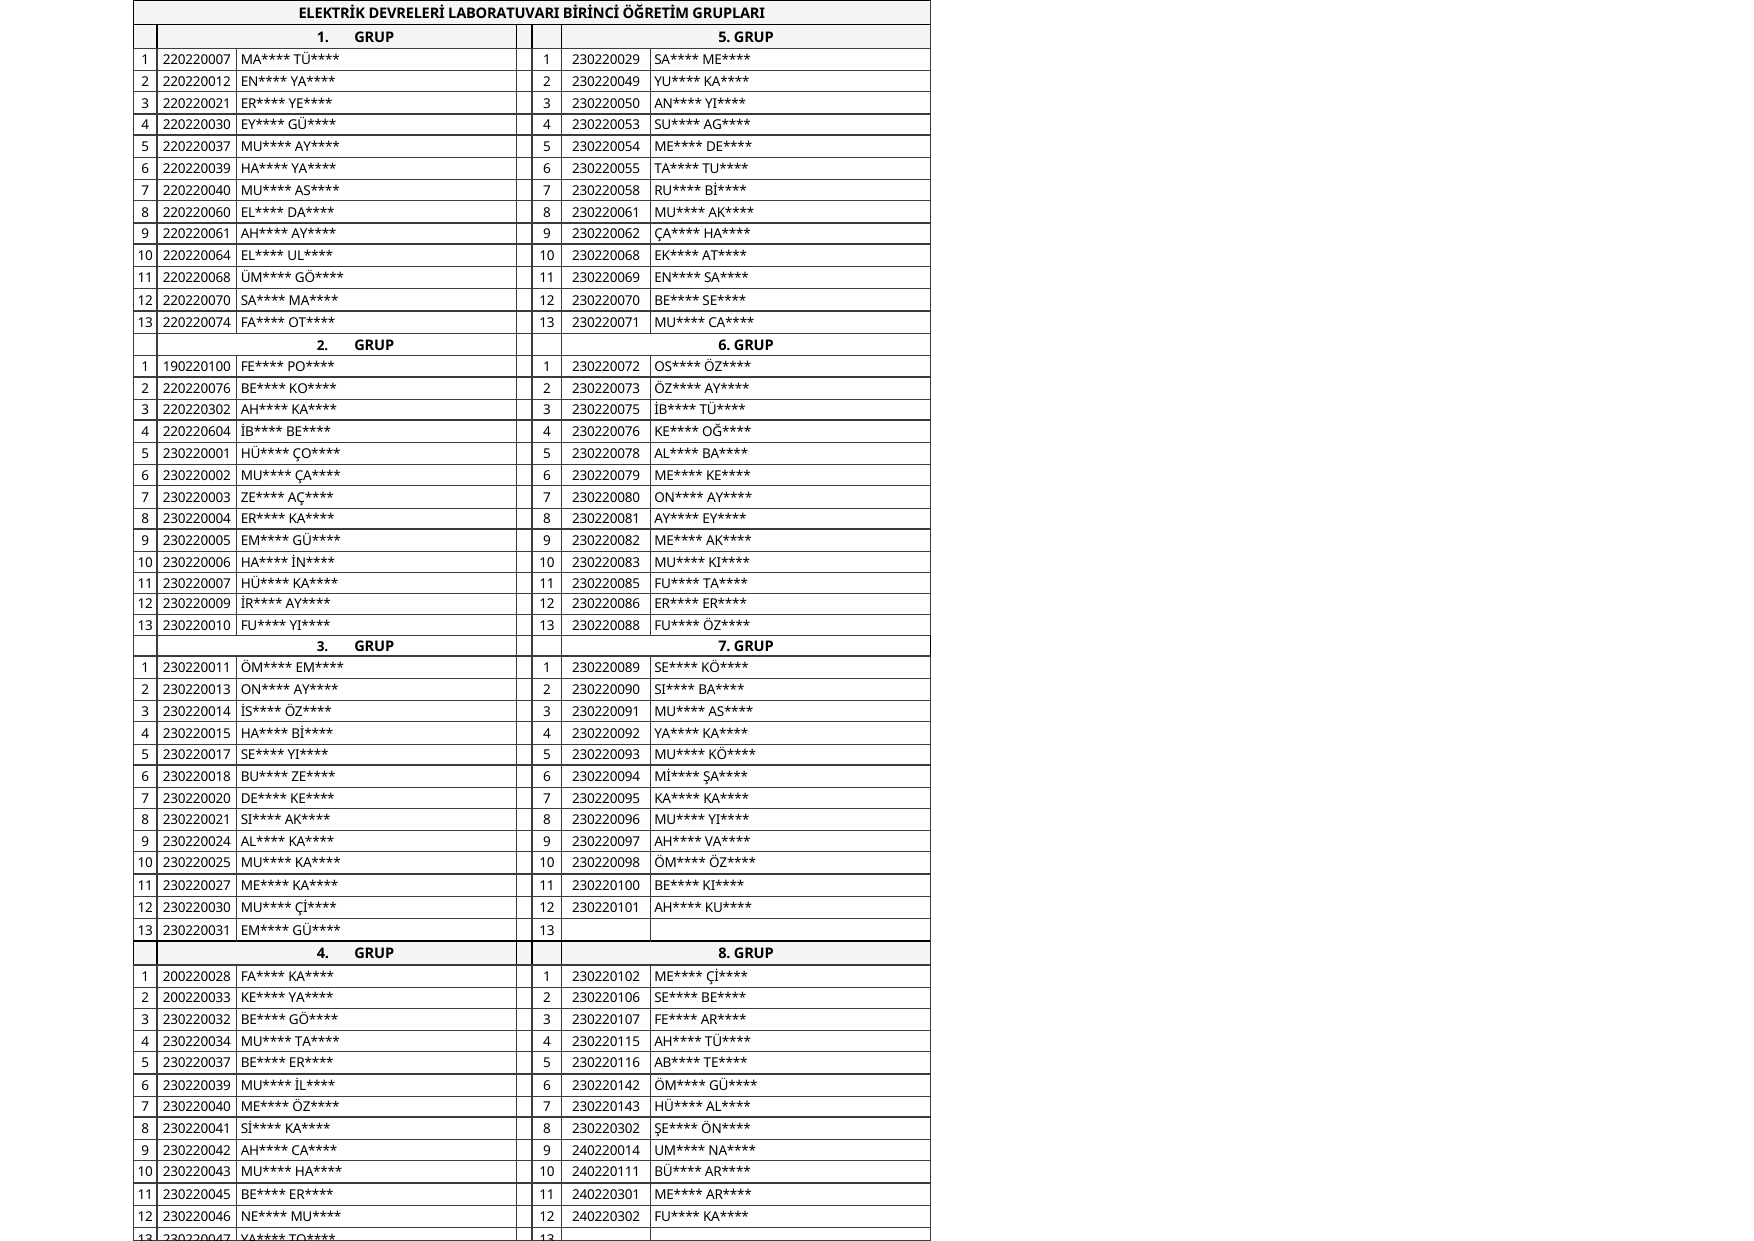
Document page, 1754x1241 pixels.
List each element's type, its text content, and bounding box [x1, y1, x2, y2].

table_cell 13 [533, 312, 561, 333]
table_cell ZE**** AÇ**** [237, 486, 516, 507]
table_cell 5. GRUP [562, 25, 930, 48]
table_cell [517, 919, 531, 940]
table_cell 230220014 [158, 701, 236, 721]
table_cell AH**** KU**** [651, 897, 930, 918]
table_cell 230220054 [562, 136, 650, 157]
table_cell [517, 267, 531, 288]
table_cell 9 [134, 530, 156, 551]
table_cell 12 [533, 897, 561, 918]
table_cell [517, 486, 531, 507]
table_cell 220220074 [158, 312, 236, 333]
table_cell 6 [134, 158, 156, 179]
table_cell SI**** AK**** [237, 809, 516, 830]
table_cell MU**** KI**** [651, 552, 930, 572]
table_cell 230220096 [562, 809, 650, 830]
table_cell ON**** AY**** [651, 486, 930, 507]
table_cell EM**** GÜ**** [237, 919, 516, 940]
table_cell [517, 988, 531, 1007]
table_cell 3 [134, 1009, 156, 1030]
table_cell 5 [134, 136, 156, 157]
table_cell [517, 875, 531, 896]
table_cell 220220060 [158, 201, 236, 222]
table_cell 200220033 [158, 988, 236, 1007]
table_cell [517, 71, 531, 91]
table_cell Sİ**** KA**** [237, 1118, 516, 1139]
table_cell 4 [533, 115, 561, 134]
table_cell 1 [533, 966, 561, 987]
table_cell [517, 831, 531, 851]
table_cell 230220003 [158, 486, 236, 507]
table_cell 9 [134, 831, 156, 851]
table_cell 10 [533, 552, 561, 572]
table_cell SI**** BA**** [651, 679, 930, 700]
table_cell 4 [134, 1031, 156, 1051]
table_cell 8 [533, 1118, 561, 1139]
table_cell KE**** YA**** [237, 988, 516, 1007]
table_cell [134, 334, 156, 355]
table_cell 2 [533, 378, 561, 398]
table_cell SU**** AG**** [651, 115, 930, 134]
table_cell EL**** UL**** [237, 245, 516, 266]
table_cell [517, 530, 531, 551]
table_cell ÖM**** ÖZ**** [651, 852, 930, 873]
table_cell YA**** KA**** [651, 722, 930, 743]
table_cell 230220062 [562, 224, 650, 243]
table_cell 230220027 [158, 875, 236, 896]
table_cell 1 [134, 49, 156, 70]
table_cell ER**** ER**** [651, 594, 930, 613]
table_cell 220220076 [158, 378, 236, 398]
table_cell [517, 334, 531, 355]
table_cell [517, 400, 531, 419]
table_cell FU**** YI**** [237, 615, 516, 634]
table_cell 9 [134, 1140, 156, 1160]
table_cell 13 [134, 615, 156, 634]
table_cell 230220053 [562, 115, 650, 134]
table_cell 230220041 [158, 1118, 236, 1139]
table_cell 230220142 [562, 1075, 650, 1096]
table_cell [517, 201, 531, 222]
table_cell FE**** PO**** [237, 356, 516, 376]
table_cell 230220090 [562, 679, 650, 700]
table_cell 230220040 [158, 1097, 236, 1116]
table_cell SA**** MA**** [237, 289, 516, 310]
table_cell 220220040 [158, 180, 236, 200]
table_cell 230220025 [158, 852, 236, 873]
table_cell 220220037 [158, 136, 236, 157]
table_cell MU**** AS**** [651, 701, 930, 721]
table_cell 6 [134, 1075, 156, 1096]
table_cell 12 [134, 594, 156, 613]
table_cell [517, 136, 531, 157]
table_cell 12 [533, 289, 561, 310]
table_cell 5 [134, 1052, 156, 1073]
table_cell 9 [533, 530, 561, 551]
table_cell GRUP [158, 636, 516, 655]
table_cell BE**** GÖ**** [237, 1009, 516, 1030]
table_cell 5 [533, 443, 561, 464]
table_cell 230220079 [562, 465, 650, 485]
table_cell 230220092 [562, 722, 650, 743]
table_cell [517, 443, 531, 464]
table_cell 12 [533, 594, 561, 613]
table_cell 230220005 [158, 530, 236, 551]
table_cell 230220024 [158, 831, 236, 851]
table_cell 190220100 [158, 356, 236, 376]
table_cell 220220061 [158, 224, 236, 243]
table_cell [517, 745, 531, 764]
table_cell 230220030 [158, 897, 236, 918]
table_cell 1 [134, 657, 156, 678]
table_cell [533, 25, 561, 48]
table_cell 230220072 [562, 356, 650, 376]
table_cell 230220007 [158, 573, 236, 593]
table_cell MU**** İL**** [237, 1075, 516, 1096]
table_cell 12 [134, 289, 156, 310]
table_cell FU**** TA**** [651, 573, 930, 593]
table_cell RU**** Bİ**** [651, 180, 930, 200]
table_cell 230220143 [562, 1097, 650, 1116]
table_cell 230220089 [562, 657, 650, 678]
table_cell [517, 421, 531, 442]
table_cell 220220604 [158, 421, 236, 442]
table_cell SE**** YI**** [237, 745, 516, 764]
table_cell EK**** AT**** [651, 245, 930, 266]
table_cell 9 [134, 224, 156, 243]
table_cell 230220302 [562, 1118, 650, 1139]
table_cell MU**** YI**** [651, 809, 930, 830]
table_cell EY**** GÜ**** [237, 115, 516, 134]
table_cell 7. GRUP [562, 636, 930, 655]
table_cell 230220093 [562, 745, 650, 764]
table_cell 3 [134, 701, 156, 721]
table_cell 11 [134, 267, 156, 288]
table_cell 3 [533, 701, 561, 721]
table_cell ER**** KA**** [237, 509, 516, 528]
table_cell [517, 289, 531, 310]
table_cell 220220064 [158, 245, 236, 266]
table_cell SA**** ME**** [651, 49, 930, 70]
table_cell 8 [533, 509, 561, 528]
table_cell 240220302 [562, 1206, 650, 1227]
table_cell 12 [134, 1206, 156, 1227]
table_cell 230220091 [562, 701, 650, 721]
table_cell 7 [134, 1097, 156, 1116]
table_cell 230220100 [562, 875, 650, 896]
table_cell 230220039 [158, 1075, 236, 1096]
table_cell 230220043 [158, 1161, 236, 1182]
table_cell 5 [533, 1052, 561, 1073]
table_cell [134, 636, 156, 655]
table_cell 230220115 [562, 1031, 650, 1051]
table_cell 230220082 [562, 530, 650, 551]
table_cell 2 [134, 378, 156, 398]
table_cell MU**** AS**** [237, 180, 516, 200]
table_cell [134, 942, 156, 964]
table_cell 5 [134, 745, 156, 764]
table_cell 220220070 [158, 289, 236, 310]
table_cell 230220034 [158, 1031, 236, 1051]
table_cell [517, 1140, 531, 1160]
table_cell OS**** ÖZ**** [651, 356, 930, 376]
table_cell 220220012 [158, 71, 236, 91]
table_cell MU**** HA**** [237, 1161, 516, 1182]
table_cell İR**** AY**** [237, 594, 516, 613]
table_cell 240220301 [562, 1184, 650, 1204]
table_cell 7 [134, 180, 156, 200]
table_cell [517, 509, 531, 528]
table_cell 10 [533, 1161, 561, 1182]
table_cell MU**** AK**** [651, 201, 930, 222]
table_cell 10 [533, 245, 561, 266]
table_cell 220220030 [158, 115, 236, 134]
table_cell 230220078 [562, 443, 650, 464]
table_cell BÜ**** AR**** [651, 1161, 930, 1182]
table_cell ME**** KA**** [237, 875, 516, 896]
table_cell [533, 942, 561, 964]
table_cell 4 [134, 722, 156, 743]
table_cell 230220037 [158, 1052, 236, 1073]
table_cell 200220028 [158, 966, 236, 987]
table_cell [562, 1228, 650, 1240]
table_cell [517, 657, 531, 678]
table_cell 230220095 [562, 788, 650, 808]
table_cell 13 [533, 919, 561, 940]
table_cell 220220039 [158, 158, 236, 179]
table_cell FA**** OT**** [237, 312, 516, 333]
table_cell 13 [134, 919, 156, 940]
table_cell 230220097 [562, 831, 650, 851]
table_cell 8 [134, 1118, 156, 1139]
table_cell AH**** KA**** [237, 400, 516, 419]
table_cell 3 [134, 92, 156, 113]
table_cell 230220058 [562, 180, 650, 200]
table_cell ME**** Çİ**** [651, 966, 930, 987]
table_cell GRUP [158, 25, 516, 48]
table_cell [517, 788, 531, 808]
table_cell 9 [533, 831, 561, 851]
table_cell 1 [533, 657, 561, 678]
table_cell MU**** KA**** [237, 852, 516, 873]
table_cell MU**** ÇA**** [237, 465, 516, 485]
table_cell [651, 1228, 930, 1240]
table_cell 230220101 [562, 897, 650, 918]
table_cell 3 [533, 1009, 561, 1030]
table_cell 11 [134, 875, 156, 896]
table_cell SE**** BE**** [651, 988, 930, 1007]
table_cell 230220106 [562, 988, 650, 1007]
table_cell FA**** KA**** [237, 966, 516, 987]
table_cell 230220045 [158, 1184, 236, 1204]
table_cell [517, 115, 531, 134]
table_cell ÖM**** EM**** [237, 657, 516, 678]
table_cell 3 [134, 400, 156, 419]
table_cell [517, 966, 531, 987]
table_cell ME**** KE**** [651, 465, 930, 485]
table_cell 11 [533, 1184, 561, 1204]
table_cell 230220088 [562, 615, 650, 634]
table_cell 12 [134, 897, 156, 918]
table_cell 230220094 [562, 766, 650, 787]
table_cell 5 [134, 443, 156, 464]
table_cell 2 [134, 988, 156, 1007]
table_cell ŞE**** ÖN**** [651, 1118, 930, 1139]
table_cell 230220073 [562, 378, 650, 398]
table_cell [517, 245, 531, 266]
table_cell [517, 180, 531, 200]
table_cell 8 [134, 201, 156, 222]
table_cell 230220116 [562, 1052, 650, 1073]
table_cell KE**** OĞ**** [651, 421, 930, 442]
table_cell [517, 722, 531, 743]
table_cell 7 [533, 486, 561, 507]
table_cell 230220011 [158, 657, 236, 678]
table_cell 230220098 [562, 852, 650, 873]
table_cell BE**** KO**** [237, 378, 516, 398]
table_cell 8. GRUP [562, 942, 930, 964]
table_cell İB**** BE**** [237, 421, 516, 442]
table_cell AL**** BA**** [651, 443, 930, 464]
table_cell 7 [134, 788, 156, 808]
table_cell ME**** AR**** [651, 1184, 930, 1204]
table_cell BE**** KI**** [651, 875, 930, 896]
table_cell AN**** YI**** [651, 92, 930, 113]
table_cell 230220050 [562, 92, 650, 113]
table_cell 12 [533, 1206, 561, 1227]
table_cell DE**** KE**** [237, 788, 516, 808]
table_cell [134, 25, 156, 48]
table_cell 11 [533, 875, 561, 896]
table_cell 240220111 [562, 1161, 650, 1182]
table_cell ON**** AY**** [237, 679, 516, 700]
table_cell MU**** AY**** [237, 136, 516, 157]
table_cell [517, 701, 531, 721]
table_cell FE**** AR**** [651, 1009, 930, 1030]
table_cell 10 [134, 1161, 156, 1182]
table_cell 5 [533, 136, 561, 157]
table_cell 1 [533, 49, 561, 70]
table_cell [517, 25, 531, 48]
table_cell 10 [134, 245, 156, 266]
table_cell [517, 942, 531, 964]
table_cell 230220032 [158, 1009, 236, 1030]
table_cell [517, 92, 531, 113]
table_cell [517, 1075, 531, 1096]
table_cell 230220075 [562, 400, 650, 419]
table_cell 230220010 [158, 615, 236, 634]
table_cell HA**** YA**** [237, 158, 516, 179]
table_cell 3 [533, 400, 561, 419]
table_cell ÖM**** GÜ**** [651, 1075, 930, 1096]
table_cell MU**** Çİ**** [237, 897, 516, 918]
table_cell 220220007 [158, 49, 236, 70]
table_cell 10 [134, 852, 156, 873]
table_cell 8 [533, 201, 561, 222]
table_cell 230220001 [158, 443, 236, 464]
table_cell 220220068 [158, 267, 236, 288]
table_cell EN**** YA**** [237, 71, 516, 91]
table_cell 230220018 [158, 766, 236, 787]
table_cell BU**** ZE**** [237, 766, 516, 787]
table_cell 1 [134, 966, 156, 987]
table_cell AH**** VA**** [651, 831, 930, 851]
table_cell [517, 1184, 531, 1204]
table_cell FU**** ÖZ**** [651, 615, 930, 634]
table_cell [517, 1009, 531, 1030]
table_cell 6 [533, 1075, 561, 1096]
table_cell 11 [134, 1184, 156, 1204]
table_cell [517, 1206, 531, 1227]
table_cell 6 [533, 158, 561, 179]
table_cell 220220021 [158, 92, 236, 113]
table_cell [517, 49, 531, 70]
table_cell 11 [533, 573, 561, 593]
table_cell GRUP [158, 334, 516, 355]
table_cell [517, 1161, 531, 1182]
table_cell FU**** KA**** [651, 1206, 930, 1227]
table_cell MU**** CA**** [651, 312, 930, 333]
table_cell 4 [533, 421, 561, 442]
table_cell 230220009 [158, 594, 236, 613]
table_cell ME**** DE**** [651, 136, 930, 157]
table_cell 230220068 [562, 245, 650, 266]
table_cell 230220070 [562, 289, 650, 310]
table_cell 4 [533, 722, 561, 743]
table_cell 230220046 [158, 1206, 236, 1227]
table_cell 230220017 [158, 745, 236, 764]
table_cell AH**** AY**** [237, 224, 516, 243]
table_cell 230220002 [158, 465, 236, 485]
table_cell 11 [533, 267, 561, 288]
table_cell [517, 852, 531, 873]
table_cell [517, 766, 531, 787]
table_cell ÜM**** GÖ**** [237, 267, 516, 288]
table_cell 230220049 [562, 71, 650, 91]
table_cell 1 [134, 356, 156, 376]
table_cell AH**** CA**** [237, 1140, 516, 1160]
table_cell 240220014 [562, 1140, 650, 1160]
table_cell MU**** KÖ**** [651, 745, 930, 764]
table_cell İB**** TÜ**** [651, 400, 930, 419]
table_cell AL**** KA**** [237, 831, 516, 851]
table_cell 2 [533, 988, 561, 1007]
table_cell 6 [134, 465, 156, 485]
table_cell [517, 1228, 531, 1240]
table_cell 13 [134, 312, 156, 333]
table_cell 2 [134, 679, 156, 700]
table_cell 9 [533, 1140, 561, 1160]
table_cell 230220061 [562, 201, 650, 222]
table_cell HA**** İN**** [237, 552, 516, 572]
table_cell [517, 809, 531, 830]
table_cell 10 [533, 852, 561, 873]
table_cell MA**** TÜ**** [237, 49, 516, 70]
table_cell 230220086 [562, 594, 650, 613]
table_cell 2 [533, 679, 561, 700]
table_cell 230220071 [562, 312, 650, 333]
table_cell 7 [533, 788, 561, 808]
table_cell 2 [533, 71, 561, 91]
table_cell [562, 919, 650, 940]
table_cell TA**** TU**** [651, 158, 930, 179]
table_cell 10 [134, 552, 156, 572]
table_cell 230220004 [158, 509, 236, 528]
table_cell 230220042 [158, 1140, 236, 1160]
table_cell ÖZ**** AY**** [651, 378, 930, 398]
table_cell ER**** YE**** [237, 92, 516, 113]
table_cell 230220031 [158, 919, 236, 940]
table_cell 230220107 [562, 1009, 650, 1030]
table_cell [517, 679, 531, 700]
table_cell 230220055 [562, 158, 650, 179]
table_cell [517, 573, 531, 593]
table_cell 7 [533, 1097, 561, 1116]
table_cell 11 [134, 573, 156, 593]
table_cell 3 [533, 92, 561, 113]
table_cell 8 [533, 809, 561, 830]
table_cell 7 [533, 180, 561, 200]
table_cell 13 [533, 615, 561, 634]
table_cell [517, 378, 531, 398]
table_cell [517, 465, 531, 485]
table_cell [517, 1118, 531, 1139]
table_cell BE**** SE**** [651, 289, 930, 310]
table_cell 230220029 [562, 49, 650, 70]
table_cell 230220015 [158, 722, 236, 743]
table_header ELEKTRİK DEVRELERİ LABORATUVARI BİRİNCİ ÖĞRETİM GRUPLARI [134, 1, 930, 24]
table_cell 220220302 [158, 400, 236, 419]
table_cell 4 [134, 421, 156, 442]
table_cell 230220081 [562, 509, 650, 528]
table_cell EM**** GÜ**** [237, 530, 516, 551]
table_cell [517, 897, 531, 918]
table_cell [517, 158, 531, 179]
table_cell 6 [533, 465, 561, 485]
table_cell NE**** MU**** [237, 1206, 516, 1227]
table_cell [517, 1097, 531, 1116]
table_cell BE**** ER**** [237, 1184, 516, 1204]
table_cell 5 [533, 745, 561, 764]
table_cell [517, 615, 531, 634]
table_cell 8 [134, 809, 156, 830]
table_cell 230220013 [158, 679, 236, 700]
table_cell AY**** EY**** [651, 509, 930, 528]
table_cell 230220083 [562, 552, 650, 572]
table_cell 230220006 [158, 552, 236, 572]
table_cell 230220069 [562, 267, 650, 288]
table_cell [533, 334, 561, 355]
table_cell UM**** NA**** [651, 1140, 930, 1160]
table_cell [517, 636, 531, 655]
table_cell 230220102 [562, 966, 650, 987]
table_cell 1 [533, 356, 561, 376]
table_cell 9 [533, 224, 561, 243]
table_cell 230220021 [158, 809, 236, 830]
table_cell AH**** TÜ**** [651, 1031, 930, 1051]
table_cell 230220076 [562, 421, 650, 442]
table_cell GRUP [158, 942, 516, 964]
table_cell [517, 594, 531, 613]
table_cell [517, 1031, 531, 1051]
table_cell [517, 312, 531, 333]
table_cell [517, 1052, 531, 1073]
table_cell [651, 919, 930, 940]
table_cell [517, 552, 531, 572]
table_cell AB**** TE**** [651, 1052, 930, 1073]
table_cell HÜ**** ÇO**** [237, 443, 516, 464]
table_cell YU**** KA**** [651, 71, 930, 91]
table_cell 8 [134, 509, 156, 528]
table_cell 230220020 [158, 788, 236, 808]
table_cell 230220085 [562, 573, 650, 593]
table_cell 4 [134, 115, 156, 134]
table_cell Mİ**** ŞA**** [651, 766, 930, 787]
table_cell ME**** AK**** [651, 530, 930, 551]
table_cell 6. GRUP [562, 334, 930, 355]
table_cell ME**** ÖZ**** [237, 1097, 516, 1116]
table_cell EN**** SA**** [651, 267, 930, 288]
table_cell EL**** DA**** [237, 201, 516, 222]
table_cell MU**** TA**** [237, 1031, 516, 1051]
table_cell 7 [134, 486, 156, 507]
table_cell 6 [134, 766, 156, 787]
table_cell [533, 636, 561, 655]
table_cell SE**** KÖ**** [651, 657, 930, 678]
table_cell 4 [533, 1031, 561, 1051]
table_cell KA**** KA**** [651, 788, 930, 808]
table_cell 6 [533, 766, 561, 787]
table_cell HÜ**** AL**** [651, 1097, 930, 1116]
table_cell ÇA**** HA**** [651, 224, 930, 243]
table_cell [517, 356, 531, 376]
table_cell HÜ**** KA**** [237, 573, 516, 593]
table_cell 2 [134, 71, 156, 91]
table_cell BE**** ER**** [237, 1052, 516, 1073]
table_cell [517, 224, 531, 243]
table_cell HA**** Bİ**** [237, 722, 516, 743]
table_cell İS**** ÖZ**** [237, 701, 516, 721]
table_cell 230220080 [562, 486, 650, 507]
